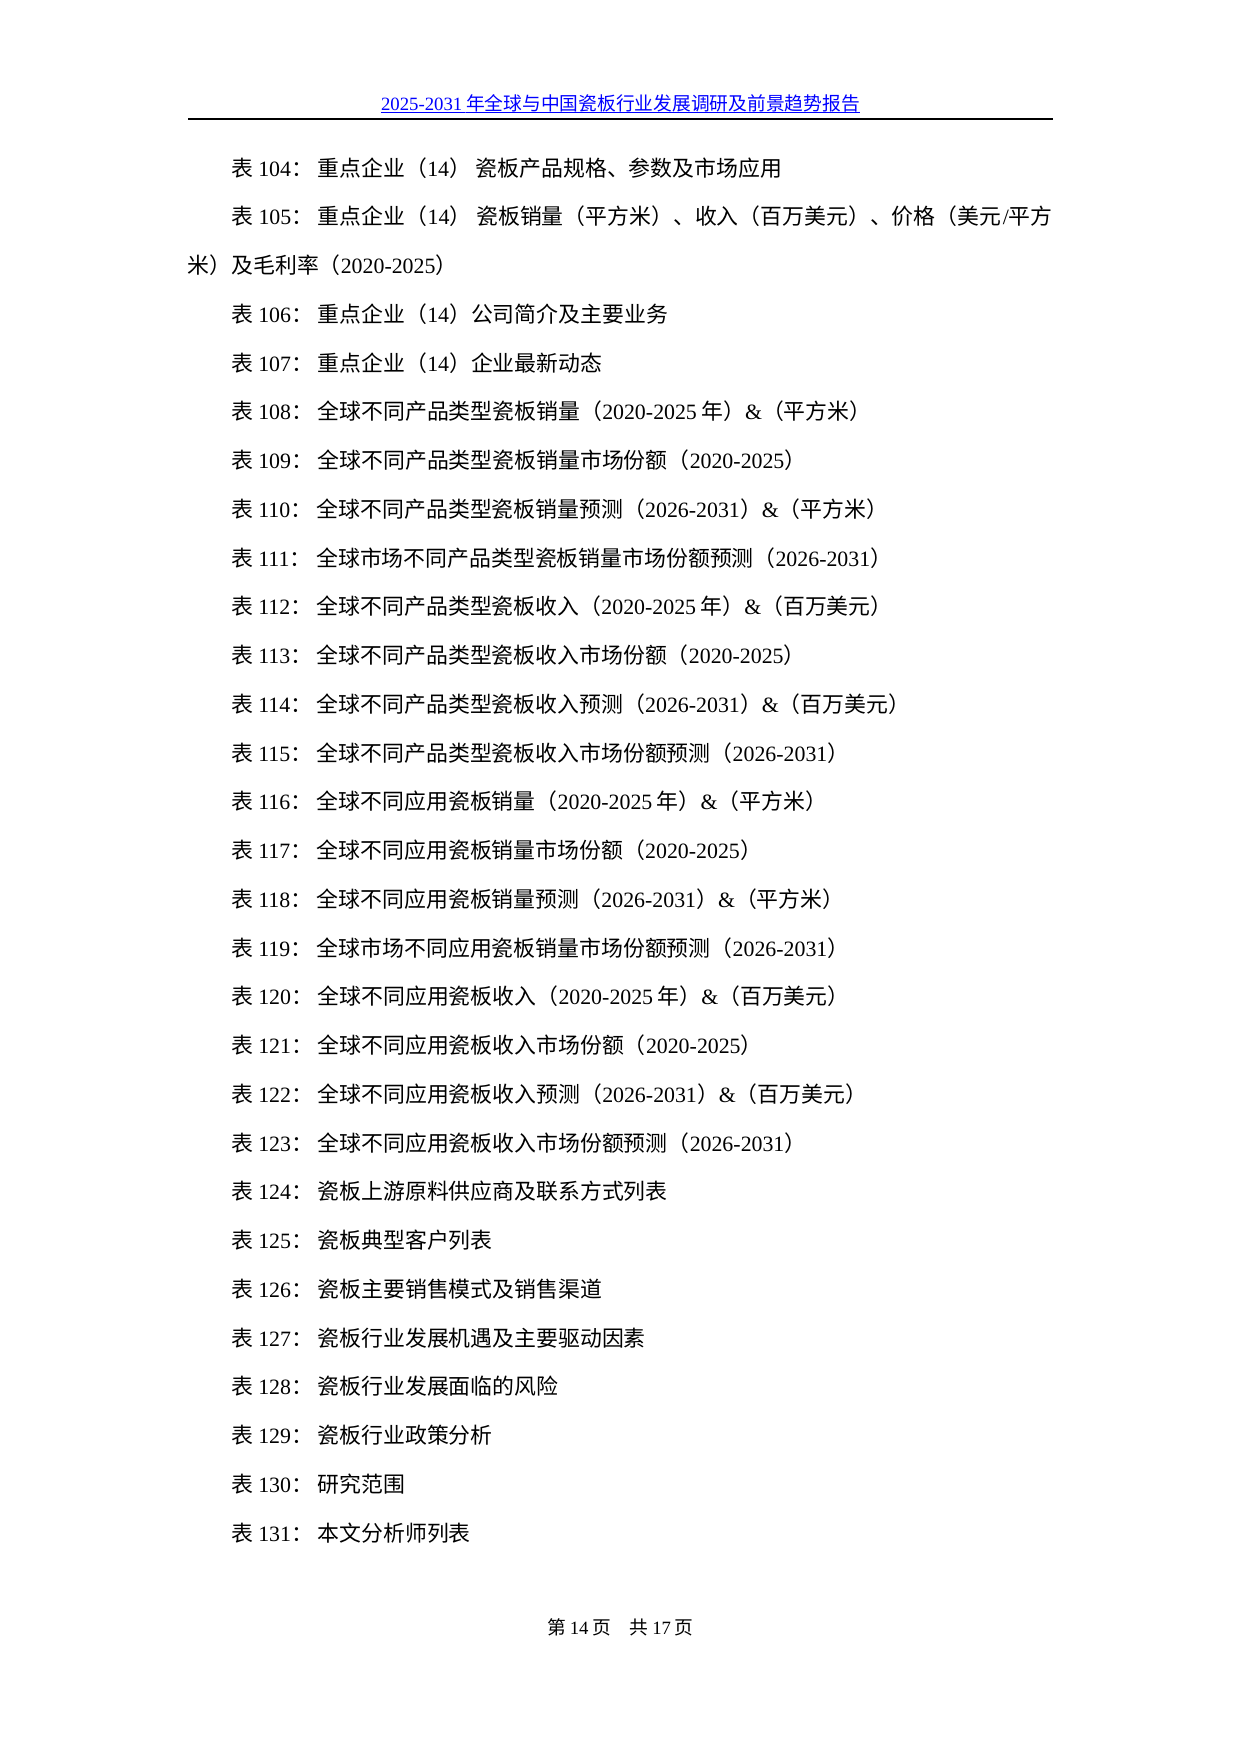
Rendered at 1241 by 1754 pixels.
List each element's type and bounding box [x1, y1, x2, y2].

text [187, 150, 1053, 1548]
